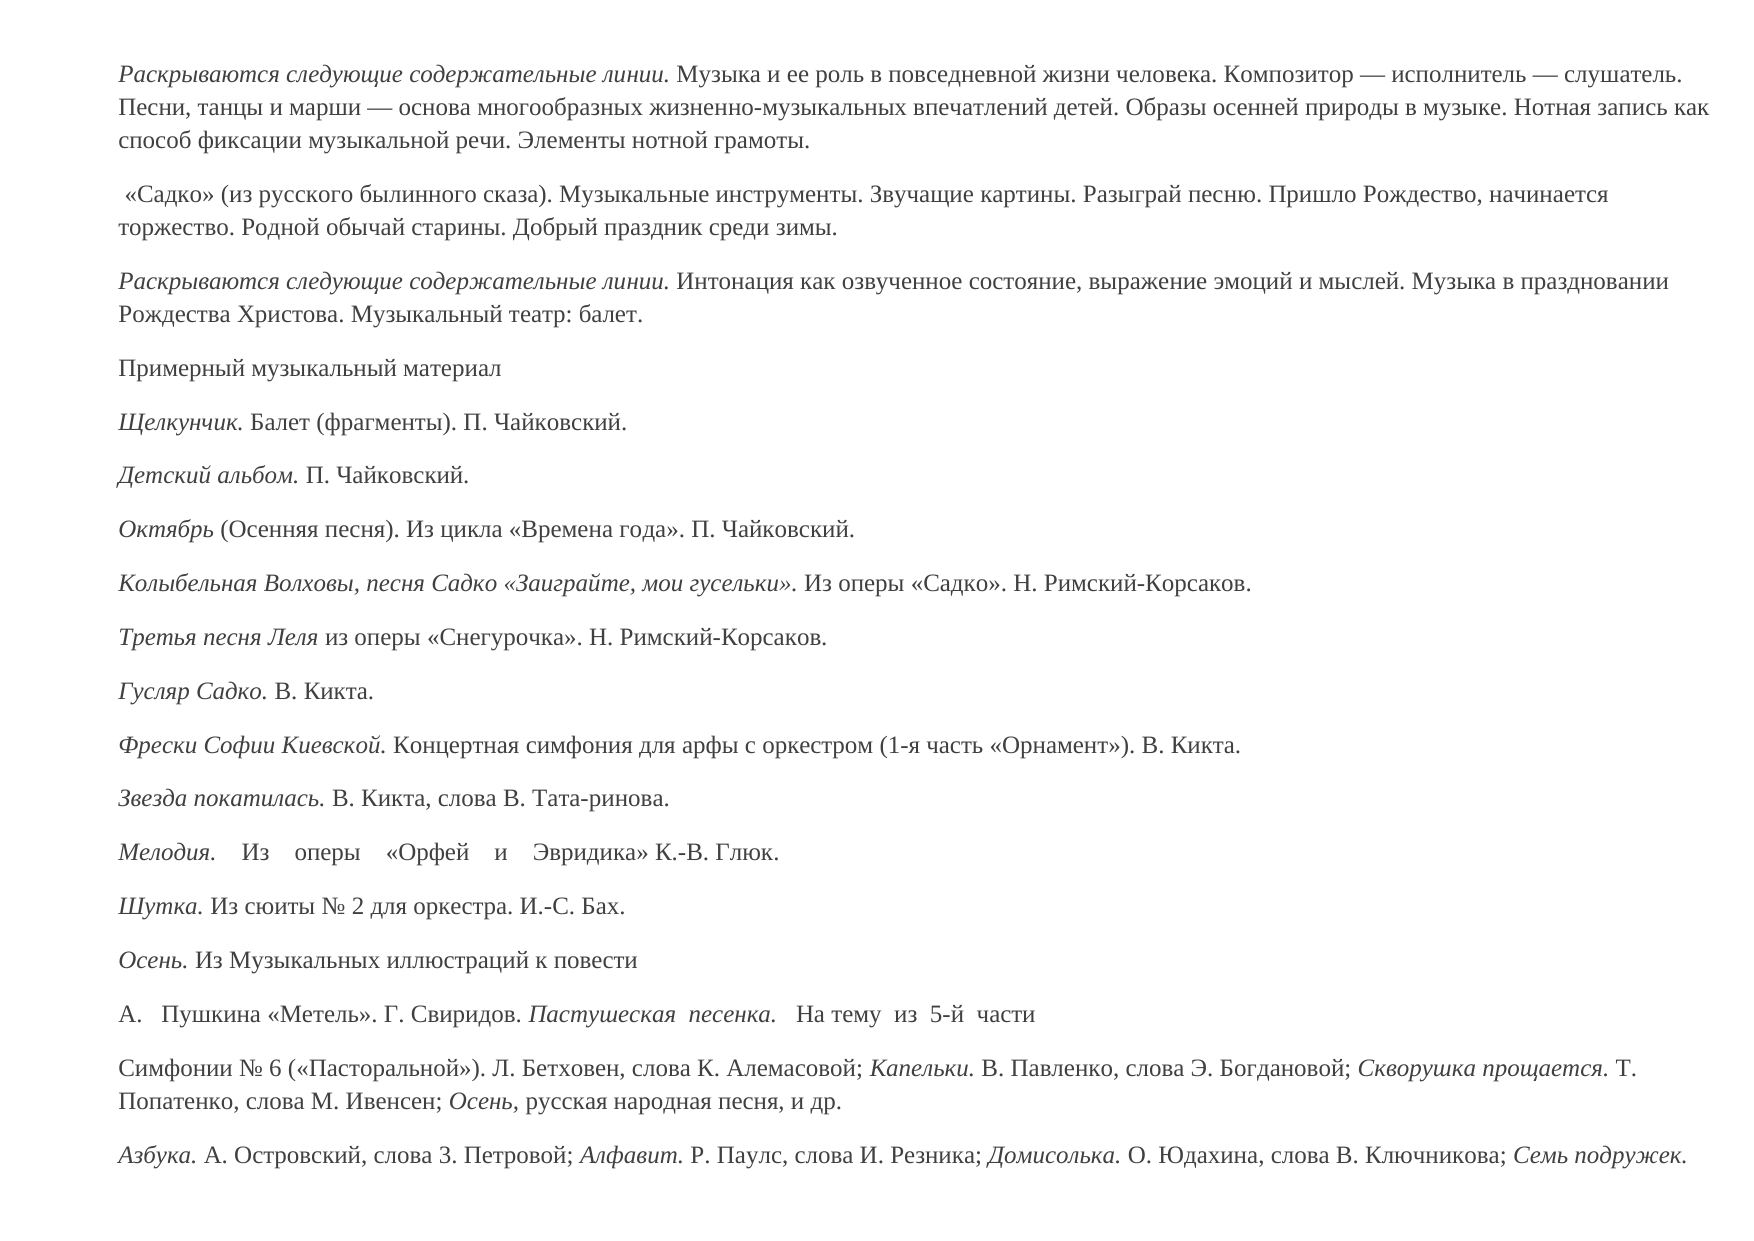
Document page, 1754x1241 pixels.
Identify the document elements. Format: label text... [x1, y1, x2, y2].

text Гусляр Садко. В. Кикта. [118, 676, 1724, 704]
text Азбука. А. Островский, слова 3. Петровой; Алфавит. Р. Паулс, слова И. Резника; Домисолька. О. Юдахина, слова В. Ключникова; Семь подружек. [118, 1140, 1724, 1168]
text Осень. Из Музыкальных иллюстраций к повести [118, 945, 1724, 974]
text A. Пушкина «Метель». Г. Свиридов. Пастушеская песенка. На тему из 5-й части [118, 999, 1724, 1028]
text Примерный музыкальный материал [118, 353, 1724, 381]
text Симфонии № 6 («Пасторальной»). Л. Бетховен, слова К. Алемасовой; Капельки. В. Павленко, слова Э. Богдановой; Скворушка прощается. Т. Попатенко, слова М. Ивенсен; Осень, русская народная песня, и др. [118, 1053, 1724, 1114]
text Фрески Софии Киевской. Концертная симфония для арфы с оркестром (1-я часть «Орнамент»). В. Кикта. [118, 730, 1724, 758]
text Раскрываются следующие содержательные линии. Интонация как озвученное состояние, выражение эмоций и мыслей. Музыка в праздновании Рождества Христова. Музыкальный театр: балет. [118, 266, 1724, 328]
text Колыбельная Волховы, песня Садко «Заиграйте, мои гусельки». Из оперы «Садко». Н. Римский-Корсаков. [118, 568, 1724, 597]
text Щелкунчик. Балет (фрагменты). П. Чайковский. [118, 407, 1724, 435]
text Мелодия. Из оперы «Орфей и Эвридика» К.-В. Глюк. [118, 837, 1724, 866]
text Шутка. Из сюиты № 2 для оркестра. И.-С. Бах. [118, 891, 1724, 920]
text Раскрываются следующие содержательные линии. Музыка и ее роль в повседневной жизни человека. Композитор — исполнитель — слушатель. Песни, танцы и марши — основа многообразных жизненно-музыкальных впечатлений детей. Образы осенней природы в музыке. Нотная запись как способ фиксации музыкальной речи. Элементы нотной грамоты. [118, 59, 1724, 154]
text Третья песня Леля из оперы «Снегурочка». Н. Римский-Корсаков. [118, 622, 1724, 651]
text «Садко» (из русского былинного сказа). Музыкальные инструменты. Звучащие картины. Разыграй песню. Пришло Рождество, начинается торжество. Родной обычай старины. Добрый праздник среди зимы. [118, 179, 1724, 241]
text Детский альбом. П. Чайковский. [118, 460, 1724, 489]
text Звезда покатилась. В. Кикта, слова В. Тата-ринова. [118, 783, 1724, 812]
text Октябрь (Осенняя песня). Из цикла «Времена года». П. Чайковский. [118, 514, 1724, 543]
